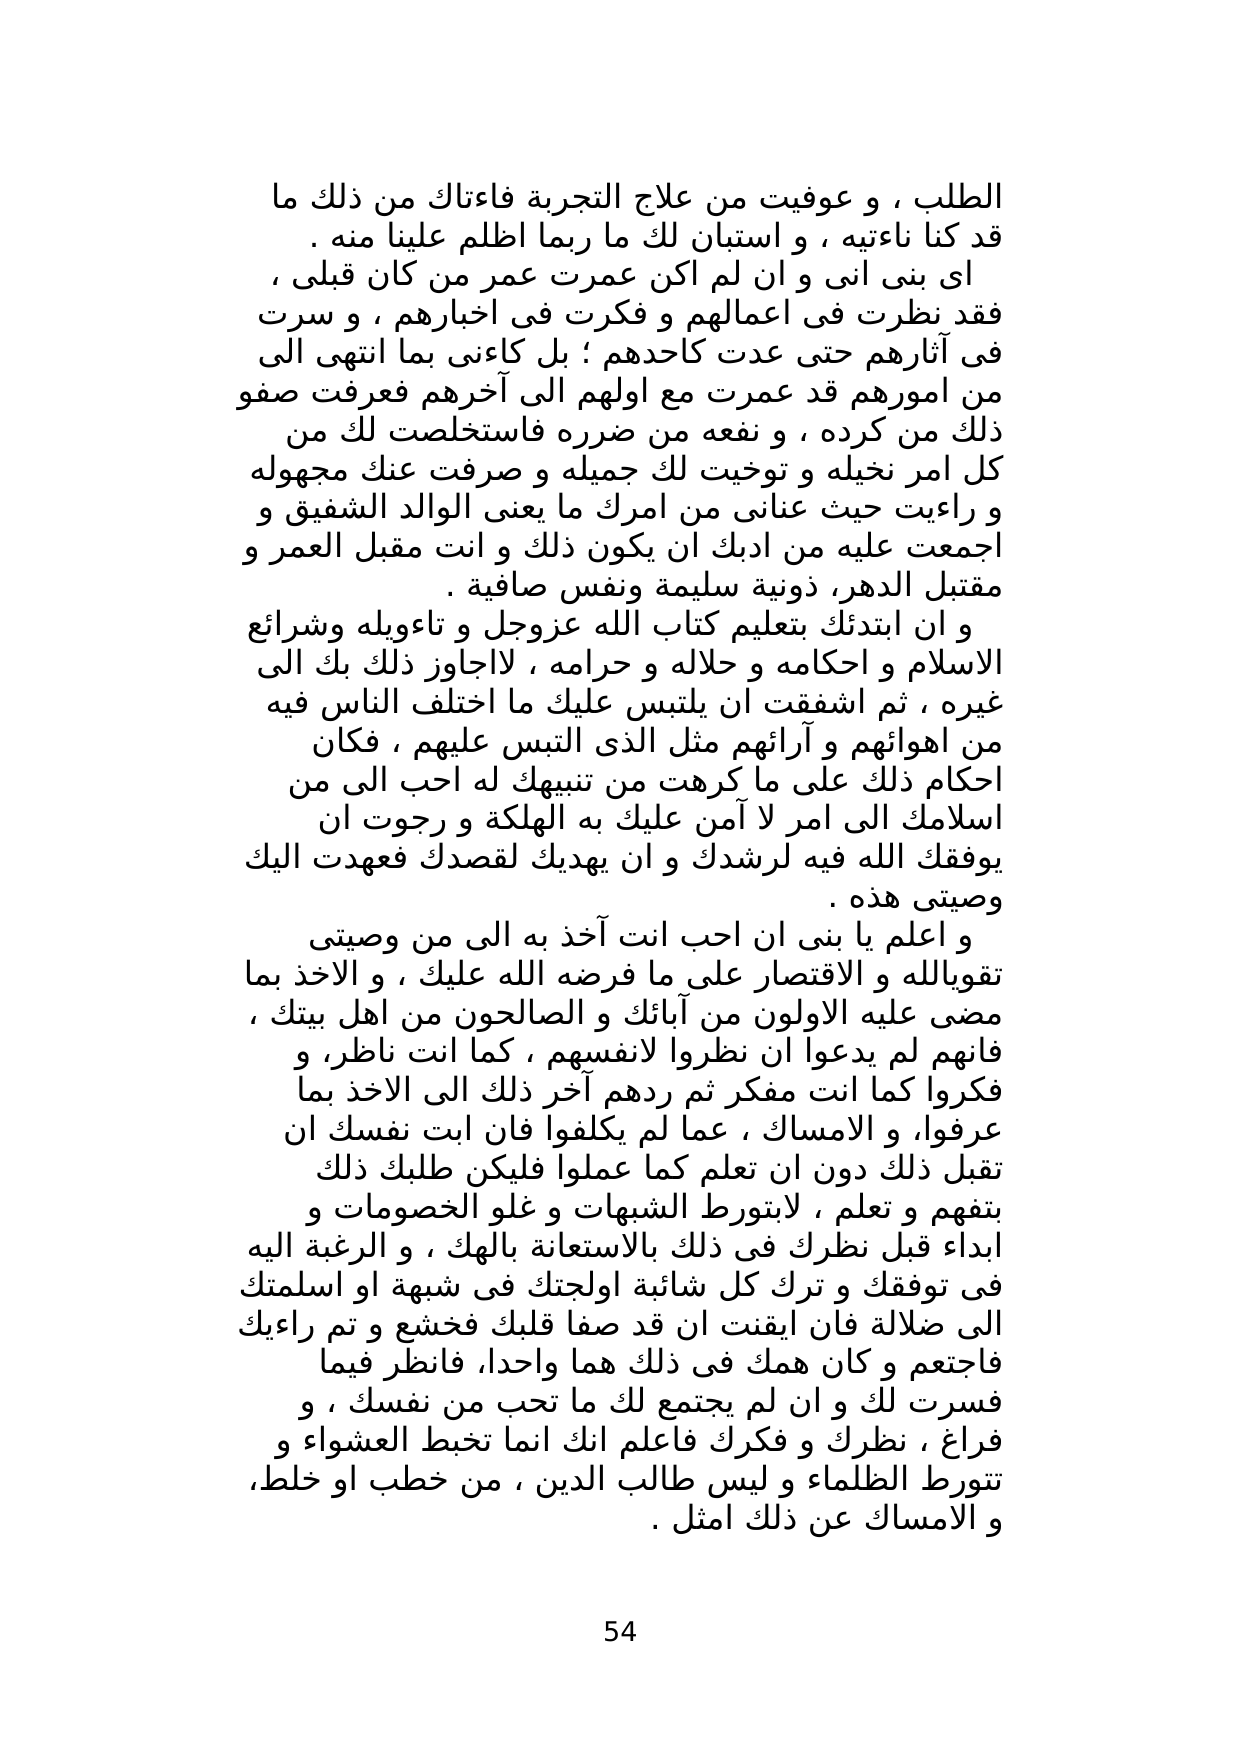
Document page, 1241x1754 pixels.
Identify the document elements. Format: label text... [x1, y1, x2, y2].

text و اعلم يا بنى ان احب انت آخذ به الى من وصيتى تقويالله و الاقتصار على ما فرضه الله عليك ، و الاخذ بما مضى عليه الاولون من آبائك و الصالحون من اهل بيتك ، فانهم لم يدعوا ان نظروا لانفسهم ، كما انت ناظر، و فكروا كما انت مفكر ثم ردهم آخر ذلك الى الاخذ بما عرفوا، و الامساك ، عما لم يكلفوا فان ابت نفسك ان تقبل ذلك دون ان تعلم كما عملوا فليكن طلبك ذلك بتفهم و تعلم ، لابتورط الشبهات و غلو الخصومات و ابداء قبل نظرك فى ذلك بالاستعانة بالهك ، و الرغبة اليه فى توفقك و ترك كل شائبة اولجتك فى شبهة او اسلمتك الى ضلالة فان ايقنت ان قد صفا قلبك فخشع و تم راءيك فاجتعم و كان همك فى ذلك هما واحدا، فانظر فيما فسرت لك و ان لم يجتمع لك ما تحب من نفسك ، و فراغ ، نظرك و فكرك فاعلم انك انما تخبط العشواء و تتورط الظلماء و ليس طالب الدين ، من خطب او خلط، و الامساك عن ذلك امثل . [236, 915, 1004, 1537]
text اى بنى انى و ان لم اكن عمرت عمر من كان قبلى ، فقد نظرت فى اعمالهم و فكرت فى اخبارهم ، و سرت فى آثارهم حتى عدت كاحدهم ؛ بل كاءنى بما انتهى الى من امورهم قد عمرت مع اولهم الى آخرهم فعرفت صفو ذلك من كرده ، و نفعه من ضرره فاستخلصت لك من كل امر نخيله و توخيت لك جميله و صرفت عنك مجهوله و راءيت حيث عنانى من امرك ما يعنى الوالد الشفيق و اجمعت عليه من ادبك ان يكون ذلك و انت مقبل العمر و مقتبل الدهر، ذونية سليمة ونفس صافية . [236, 255, 1004, 604]
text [236, 177, 1004, 255]
text و ان ابتدئك بتعليم كتاب الله عزوجل و تاءويله وشرائع الاسلام و احكامه و حلاله و حرامه ، لااجاوز ذلك بك الى غيره ، ثم اشفقت ان يلتبس عليك ما اختلف الناس فيه من اهوائهم و آرائهم مثل الذى التبس عليهم ، فكان احكام ذلك على ما كرهت من تنبيهك له احب الى من اسلامك الى امر لا آمن عليك به الهلكة و رجوت ان يوفقك الله فيه لرشدك و ان يهديك لقصدك فعهدت اليك وصيتى هذه . [236, 604, 1004, 915]
